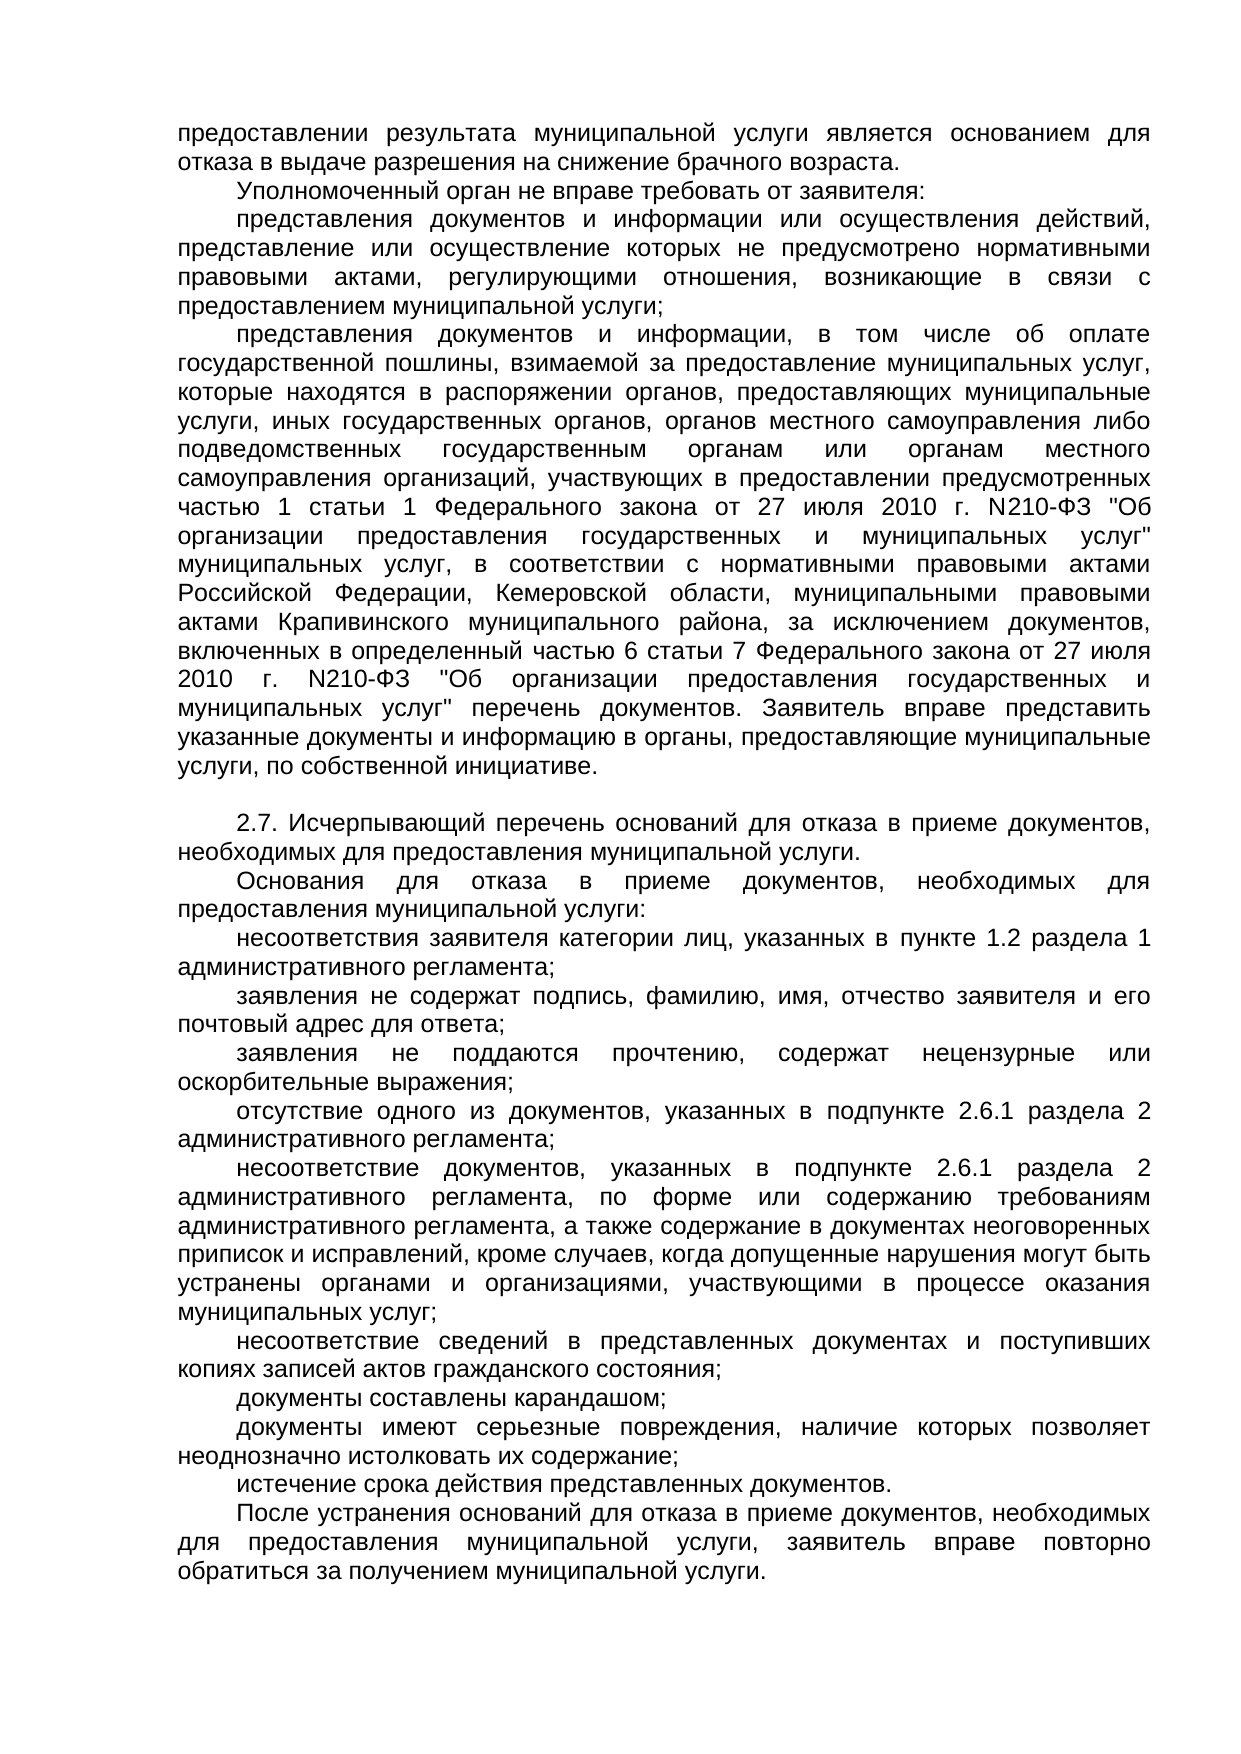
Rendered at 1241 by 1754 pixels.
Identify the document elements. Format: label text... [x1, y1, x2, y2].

text 2.7. Исчерпывающий перечень оснований для отказа в приеме документов, необходимых для предоставления муниципальной услуги. [177, 808, 1152, 866]
text заявления не поддаются прочтению, содержат нецензурные или оскорбительные выражения; [177, 1038, 1152, 1096]
text несоответствие документов, указанных в подпункте 2.6.1 раздела 2 административного регламента, по форме или содержанию требованиям административного регламента, а также содержание в документах неоговоренных приписок и исправлений, кроме случаев, когда допущенные нарушения могут быть устранены органами и организациями, участвующими в процессе оказания муниципальных услуг; [177, 1153, 1152, 1326]
text отсутствие одного из документов, указанных в подпункте 2.6.1 раздела 2 административного регламента; [177, 1096, 1152, 1153]
text представления документов и информации или осуществления действий, представление или осуществление которых не предусмотрено нормативными правовыми актами, регулирующими отношения, возникающие в связи с предоставлением муниципальной услуги; [177, 204, 1152, 319]
text После устранения оснований для отказа в приеме документов, необходимых для предоставления муниципальной услуги, заявитель вправе повторно обратиться за получением муниципальной услуги. [177, 1498, 1152, 1584]
text документы составлены карандашом; [177, 1383, 1152, 1412]
text заявления не содержат подпись, фамилию, имя, отчество заявителя и его почтовый адрес для ответа; [177, 981, 1152, 1038]
text представления документов и информации, в том числе об оплате государственной пошлины, взимаемой за предоставление муниципальных услуг, которые находятся в распоряжении органов, предоставляющих муниципальные услуги, иных государственных органов, органов местного самоуправления либо подведомственных государственным органам или органам местного самоуправления организаций, участвующих в предоставлении предусмотренных частью 1 статьи 1 Федерального закона от 27 июля . N210-ФЗ "Об организации предоставления государственных и муниципальных услуг" муниципальных услуг, в соответствии с нормативными правовыми актами Российской Федерации, Кемеровской области, муниципальными правовыми актами Крапивинского муниципального района, за исключением документов, включенных в определенный частью 6 статьи 7 Федерального закона от 27 июля . N210-ФЗ "Об организации предоставления государственных и муниципальных услуг" перечень документов. Заявитель вправе представить указанные документы и информацию в органы, предоставляющие муниципальные услуги, по собственной инициативе. [177, 319, 1152, 779]
text Уполномоченный орган не вправе требовать от заявителя: [177, 176, 1152, 204]
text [177, 118, 1152, 176]
text истечение срока действия представленных документов. [177, 1469, 1152, 1498]
text Основания для отказа в приеме документов, необходимых для предоставления муниципальной услуги: [177, 866, 1152, 923]
text несоответствие сведений в представленных документах и поступивших копиях записей актов гражданского состояния; [177, 1326, 1152, 1383]
text несоответствия заявителя категории лиц, указанных в пункте 1.2 раздела 1 административного регламента; [177, 923, 1152, 981]
text документы имеют серьезные повреждения, наличие которых позволяет неоднозначно истолковать их содержание; [177, 1412, 1152, 1469]
